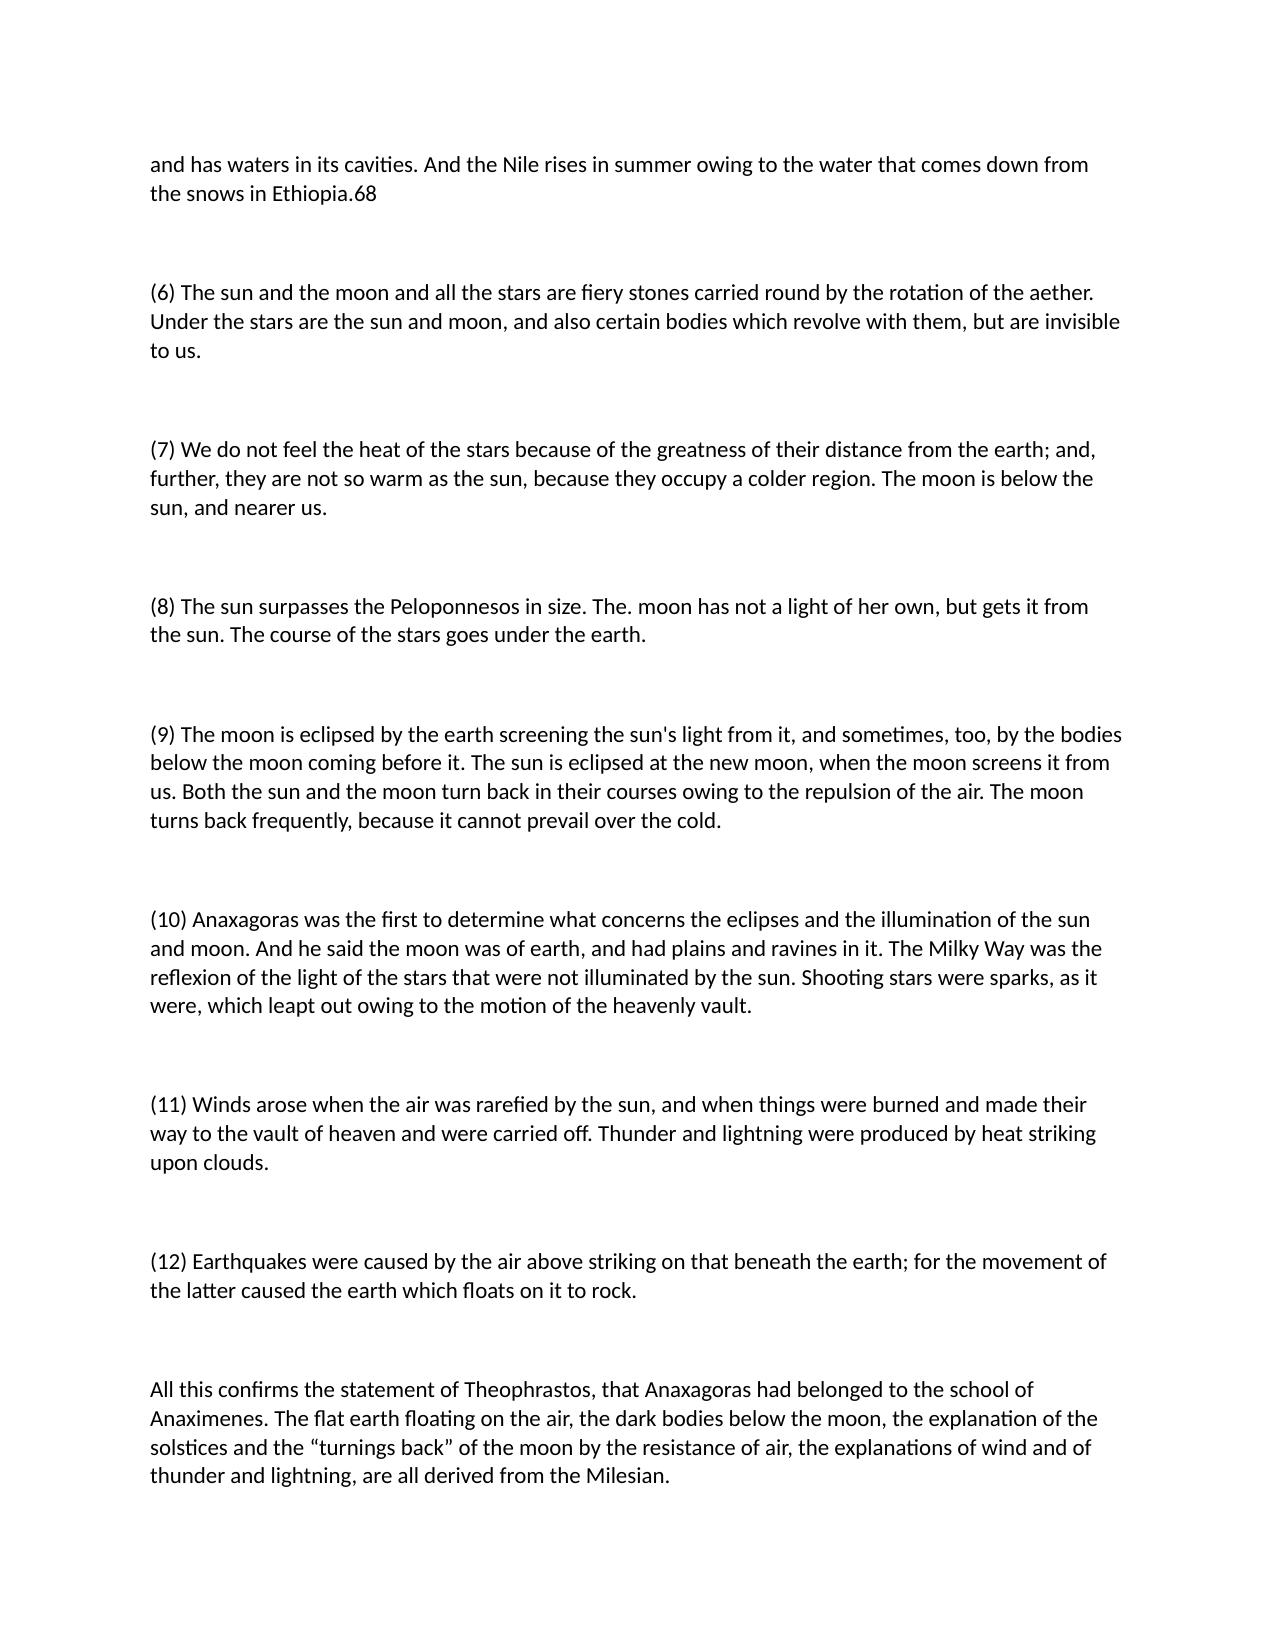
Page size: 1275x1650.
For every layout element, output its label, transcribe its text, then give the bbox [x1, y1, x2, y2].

text (11) Winds arose when the air was rarefied by the sun, and when things were burned and made their way to the vault of heaven and were carried off. Thunder and lightning were produced by heat striking upon clouds. [150, 1090, 1125, 1176]
text All this confirms the statement of Theophrastos, that Anaxagoras had belonged to the school of Anaximenes. The flat earth floating on the air, the dark bodies below the moon, the explanation of the solstices and the “turnings back” of the moon by the resistance of air, the explanations of wind and of thunder and lightning, are all derived from the Milesian. [150, 1374, 1125, 1489]
text (12) Earthquakes were caused by the air above striking on that beneath the earth; for the movement of the latter caused the earth which floats on it to rock. [150, 1247, 1125, 1304]
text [150, 150, 1125, 207]
text (6) The sun and the moon and all the stars are fiery stones carried round by the rotation of the aether. Under the stars are the sun and moon, and also certain bodies which revolve with them, but are invisible to us. [150, 278, 1125, 364]
text (9) The moon is eclipsed by the earth screening the sun's light from it, and sometimes, too, by the bodies below the moon coming before it. The sun is eclipsed at the new moon, when the moon screens it from us. Both the sun and the moon turn back in their courses owing to the repulsion of the air. The moon turns back frequently, because it cannot prevail over the cold. [150, 719, 1125, 834]
text (10) Anaxagoras was the first to determine what concerns the eclipses and the illumination of the sun and moon. And he said the moon was of earth, and had plains and ravines in it. The Milky Way was the reflexion of the light of the stars that were not illuminated by the sun. Shooting stars were sparks, as it were, which leapt out owing to the motion of the heavenly vault. [150, 904, 1125, 1019]
text (7) We do not feel the heat of the stars because of the greatness of their distance from the earth; and, further, they are not so warm as the sun, because they occupy a colder region. The moon is below the sun, and nearer us. [150, 434, 1125, 521]
text (8) The sun surpasses the Peloponnesos in size. The. moon has not a light of her own, but gets it from the sun. The course of the stars goes under the earth. [150, 591, 1125, 649]
